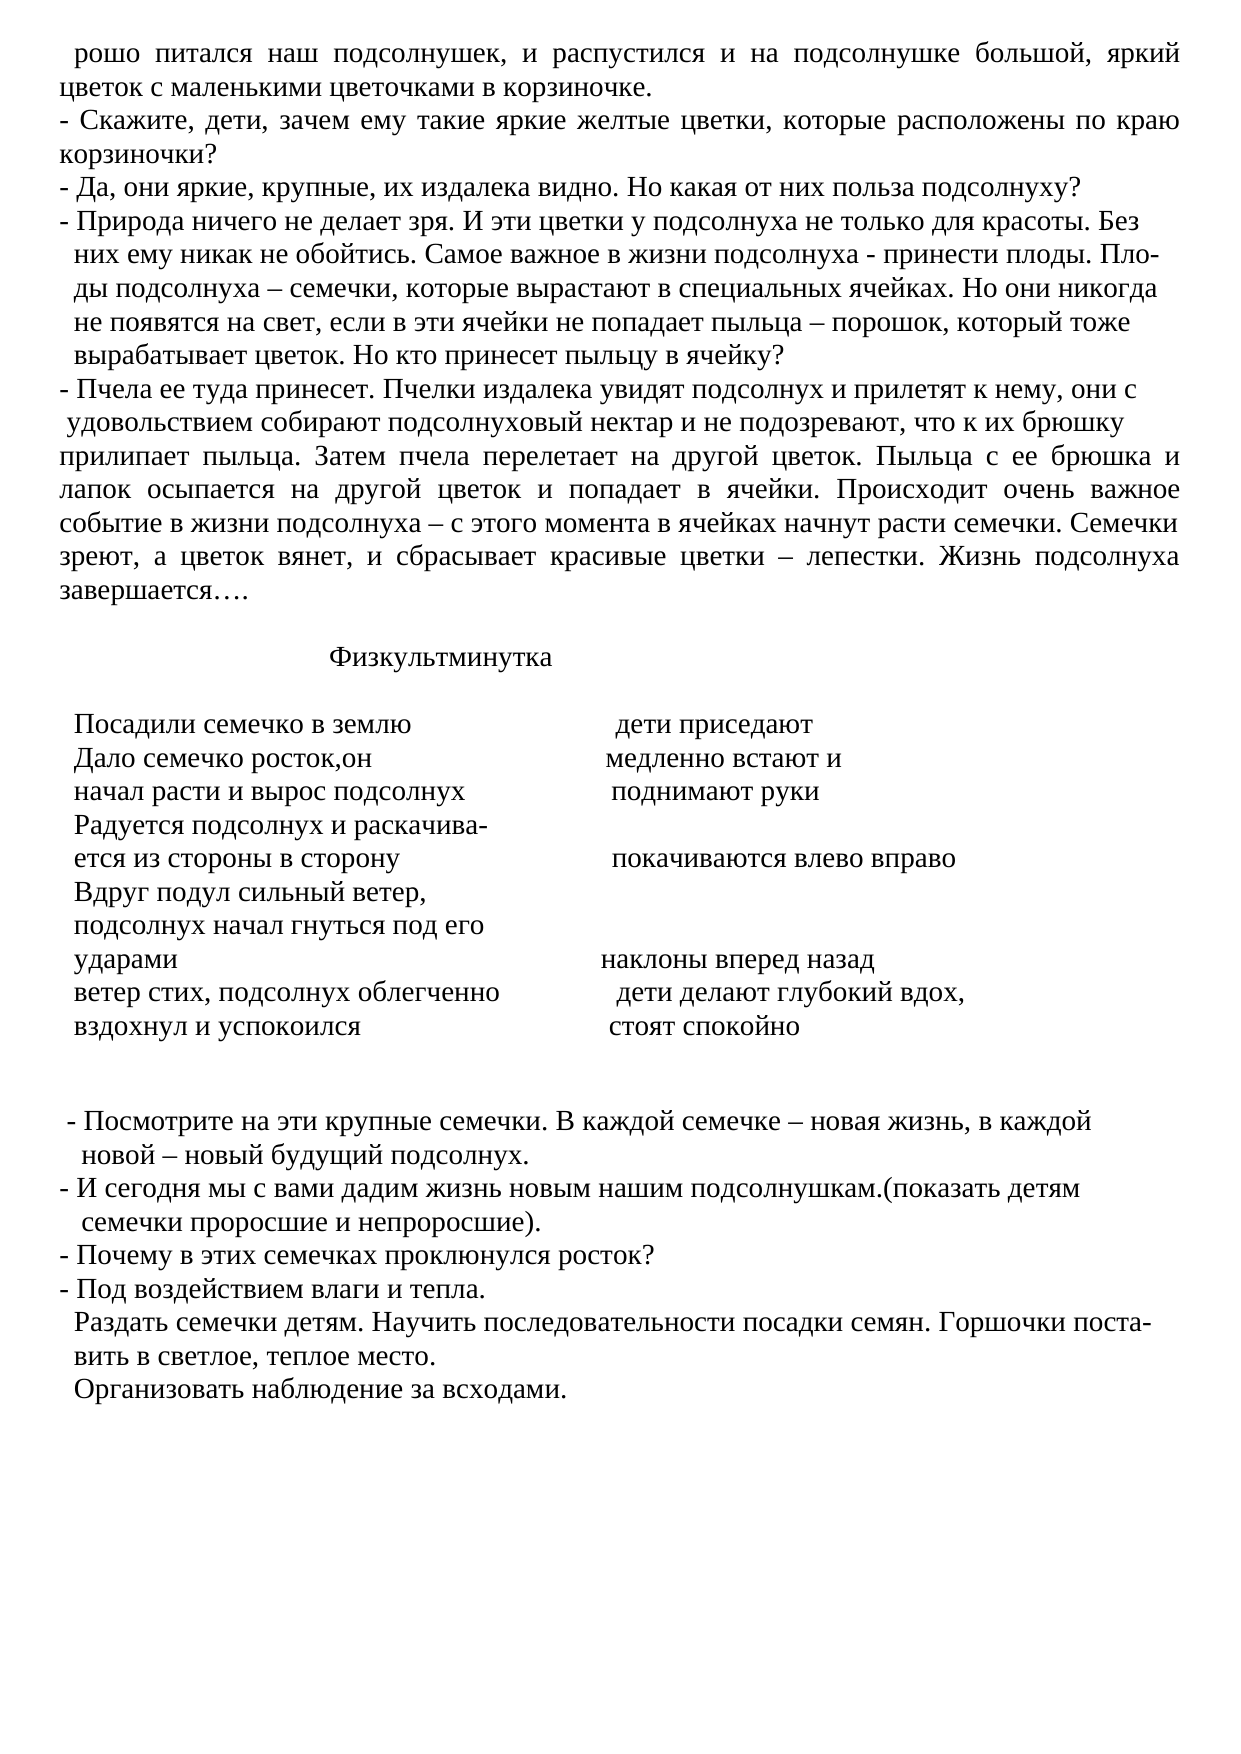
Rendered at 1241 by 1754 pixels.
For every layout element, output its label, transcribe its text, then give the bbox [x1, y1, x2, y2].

text вырабатывает цветок. Но кто принесет пыльцу в ячейку? [59, 337, 1181, 371]
text Радуется подсолнух и раскачива- [59, 807, 1181, 840]
text - Пчела ее туда принесет. Пчелки издалека увидят подсолнух и прилетят к нему, они с [59, 371, 1181, 404]
text вздохнул и успокоился стоят спокойно [59, 1008, 1181, 1042]
text - Посмотрите на эти крупные семечки. В каждой семечке – новая жизнь, в каждой [59, 1103, 1181, 1137]
text Организовать наблюдение за всходами. [59, 1372, 1181, 1405]
text Дало семечко росток,он медленно встают и [59, 740, 1181, 773]
text зреют, а цветок вянет, и сбрасывает красивые цветки – лепестки. Жизнь подсолнуха завершается…. [59, 538, 1181, 606]
text подсолнух начал гнуться под его [59, 907, 1181, 941]
text - Скажите, дети, зачем ему такие яркие желтые цветки, которые расположены по краю корзиночки? [59, 102, 1181, 169]
text - Почему в этих семечках проклюнулся росток? [59, 1237, 1181, 1271]
text семечки проросшие и непроросшие). [59, 1204, 1181, 1237]
text вить в светлое, теплое место. [59, 1338, 1181, 1372]
text Вдруг подул сильный ветер, [59, 874, 1181, 907]
text Раздать семечки детям. Научить последовательности посадки семян. Горшочки поста- [59, 1304, 1181, 1338]
text начал расти и вырос подсолнух поднимают руки [59, 773, 1181, 807]
text них ему никак не обойтись. Самое важное в жизни подсолнуха - принести плоды. Пло- [59, 237, 1181, 270]
text ударами наклоны вперед назад [59, 941, 1181, 974]
text - Да, они яркие, крупные, их издалека видно. Но какая от них польза подсолнуху? [59, 169, 1181, 203]
text - Под воздействием влаги и тепла. [59, 1271, 1181, 1304]
text - И сегодня мы с вами дадим жизнь новым нашим подсолнушкам.(показать детям [59, 1170, 1181, 1204]
text прилипает пыльца. Затем пчела перелетает на другой цветок. Пыльца с ее брюшка и лапок осыпается на другой цветок и попадает в ячейки. Происходит очень важное событие в жизни подсолнуха – с этого момента в ячейках начнут расти семечки. Семечки [59, 438, 1181, 538]
text рошо питался наш подсолнушек, и распустился и на подсолнушке большой, яркий цветок с маленькими цветочками в корзиночке. [59, 35, 1181, 102]
text ветер стих, подсолнух облегченно дети делают глубокий вдох, [59, 974, 1181, 1008]
text Посадили семечко в землю дети приседают [59, 706, 1181, 740]
text Физкультминутка [59, 639, 1181, 673]
text новой – новый будущий подсолнух. [59, 1137, 1181, 1170]
text ется из стороны в сторону покачиваются влево вправо [59, 840, 1181, 874]
text - Природа ничего не делает зря. И эти цветки у подсолнуха не только для красоты. Без [59, 203, 1181, 237]
text удовольствием собирают подсолнуховый нектар и не подозревают, что к их брюшку [59, 404, 1181, 438]
text не появятся на свет, если в эти ячейки не попадает пыльца – порошок, который тоже [59, 304, 1181, 337]
text ды подсолнуха – семечки, которые вырастают в специальных ячейках. Но они никогда [59, 270, 1181, 304]
